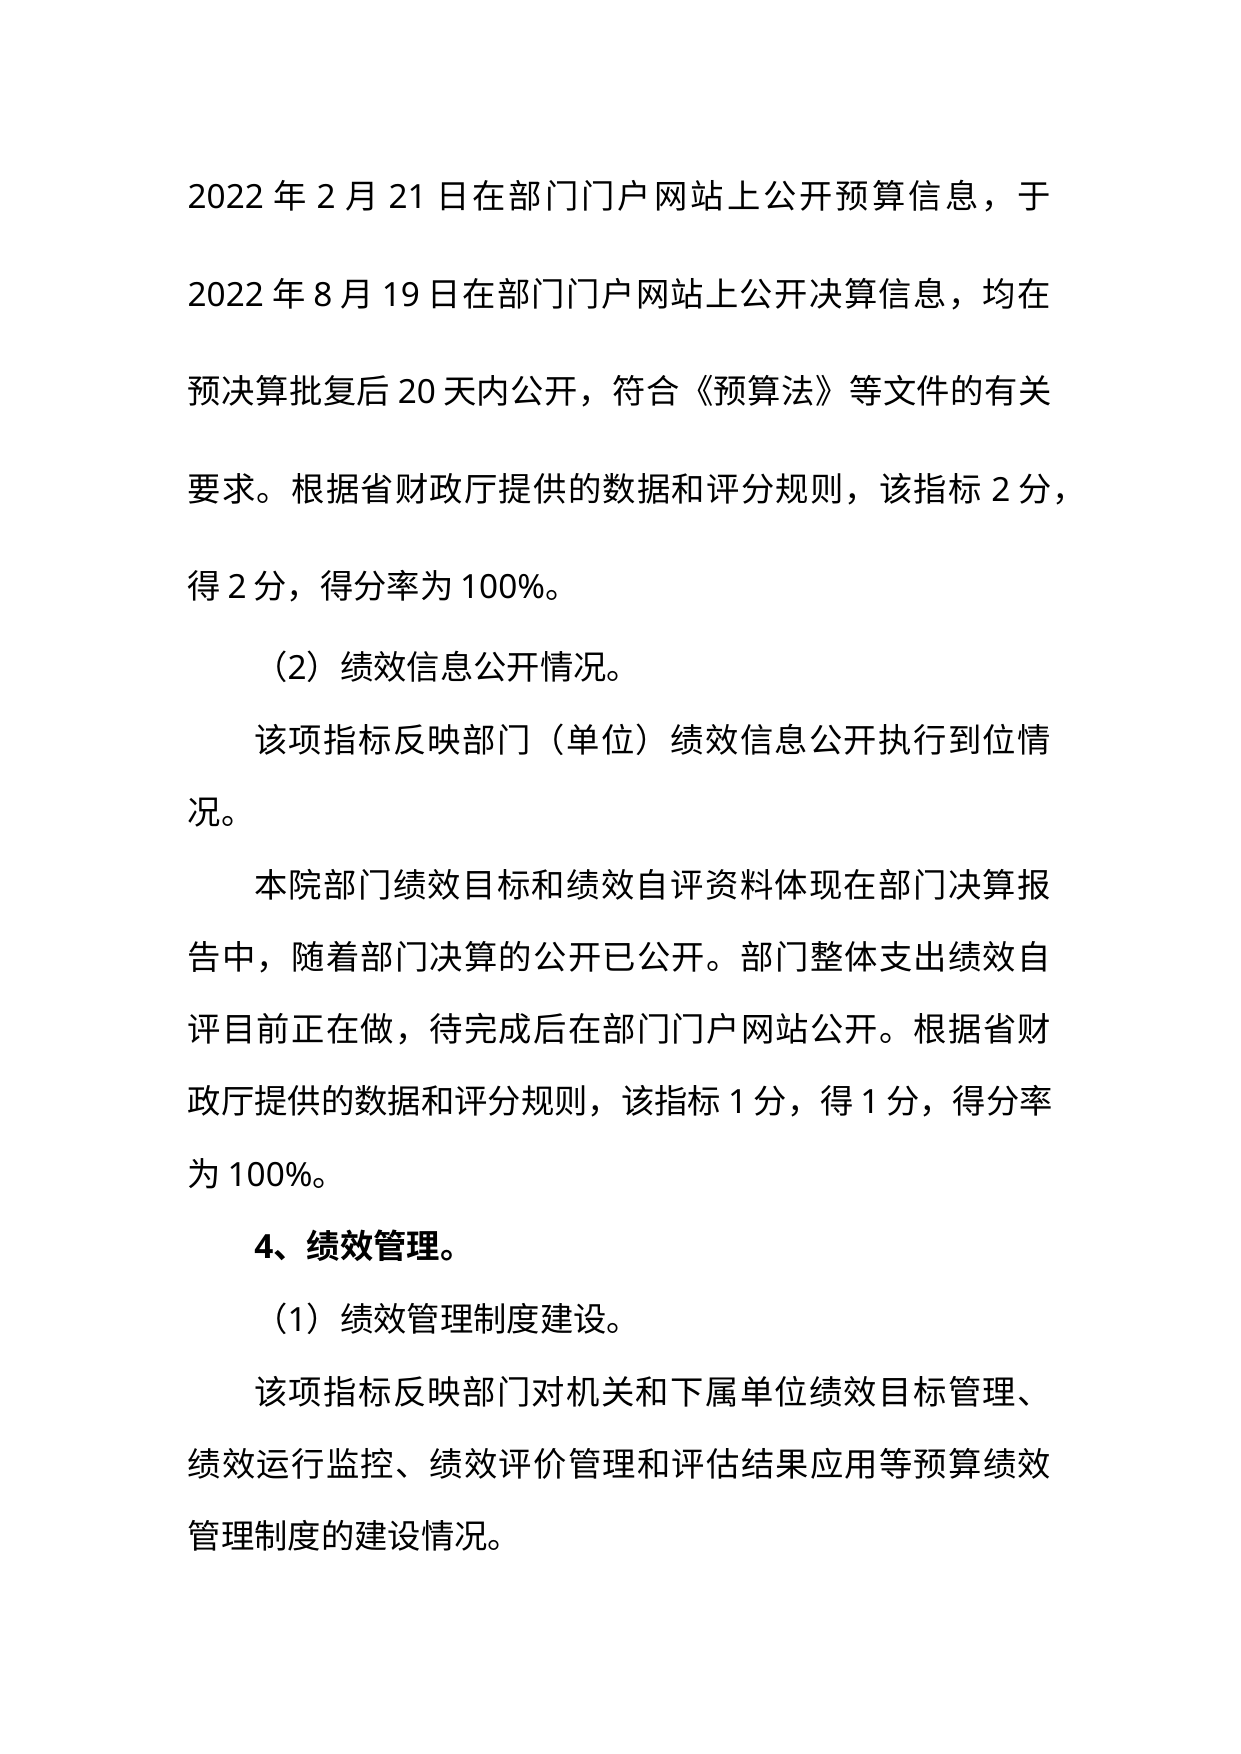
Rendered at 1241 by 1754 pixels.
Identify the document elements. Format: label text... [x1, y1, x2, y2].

list 绩效管理。 [187, 1220, 1053, 1269]
text 该项指标反映部门（单位）绩效信息公开执行到位情况。 [187, 714, 1053, 834]
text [187, 162, 1053, 617]
list 绩效管理制度建设。 [187, 1293, 1053, 1341]
list 绩效信息公开情况。 [254, 641, 1053, 689]
text 本院部门绩效目标和绩效自评资料体现在部门决算报告中，随着部门决算的公开已公开。部门整体支出绩效自评目前正在做，待完成后在部门门户网站公开。根据省财政厅提供的数据和评分规则，该指标1分，得1分，得分率为100%。 [187, 858, 1053, 1196]
text 该项指标反映部门对机关和下属单位绩效目标管理、绩效运行监控、绩效评价管理和评估结果应用等预算绩效管理制度的建设情况。 [187, 1366, 1053, 1558]
